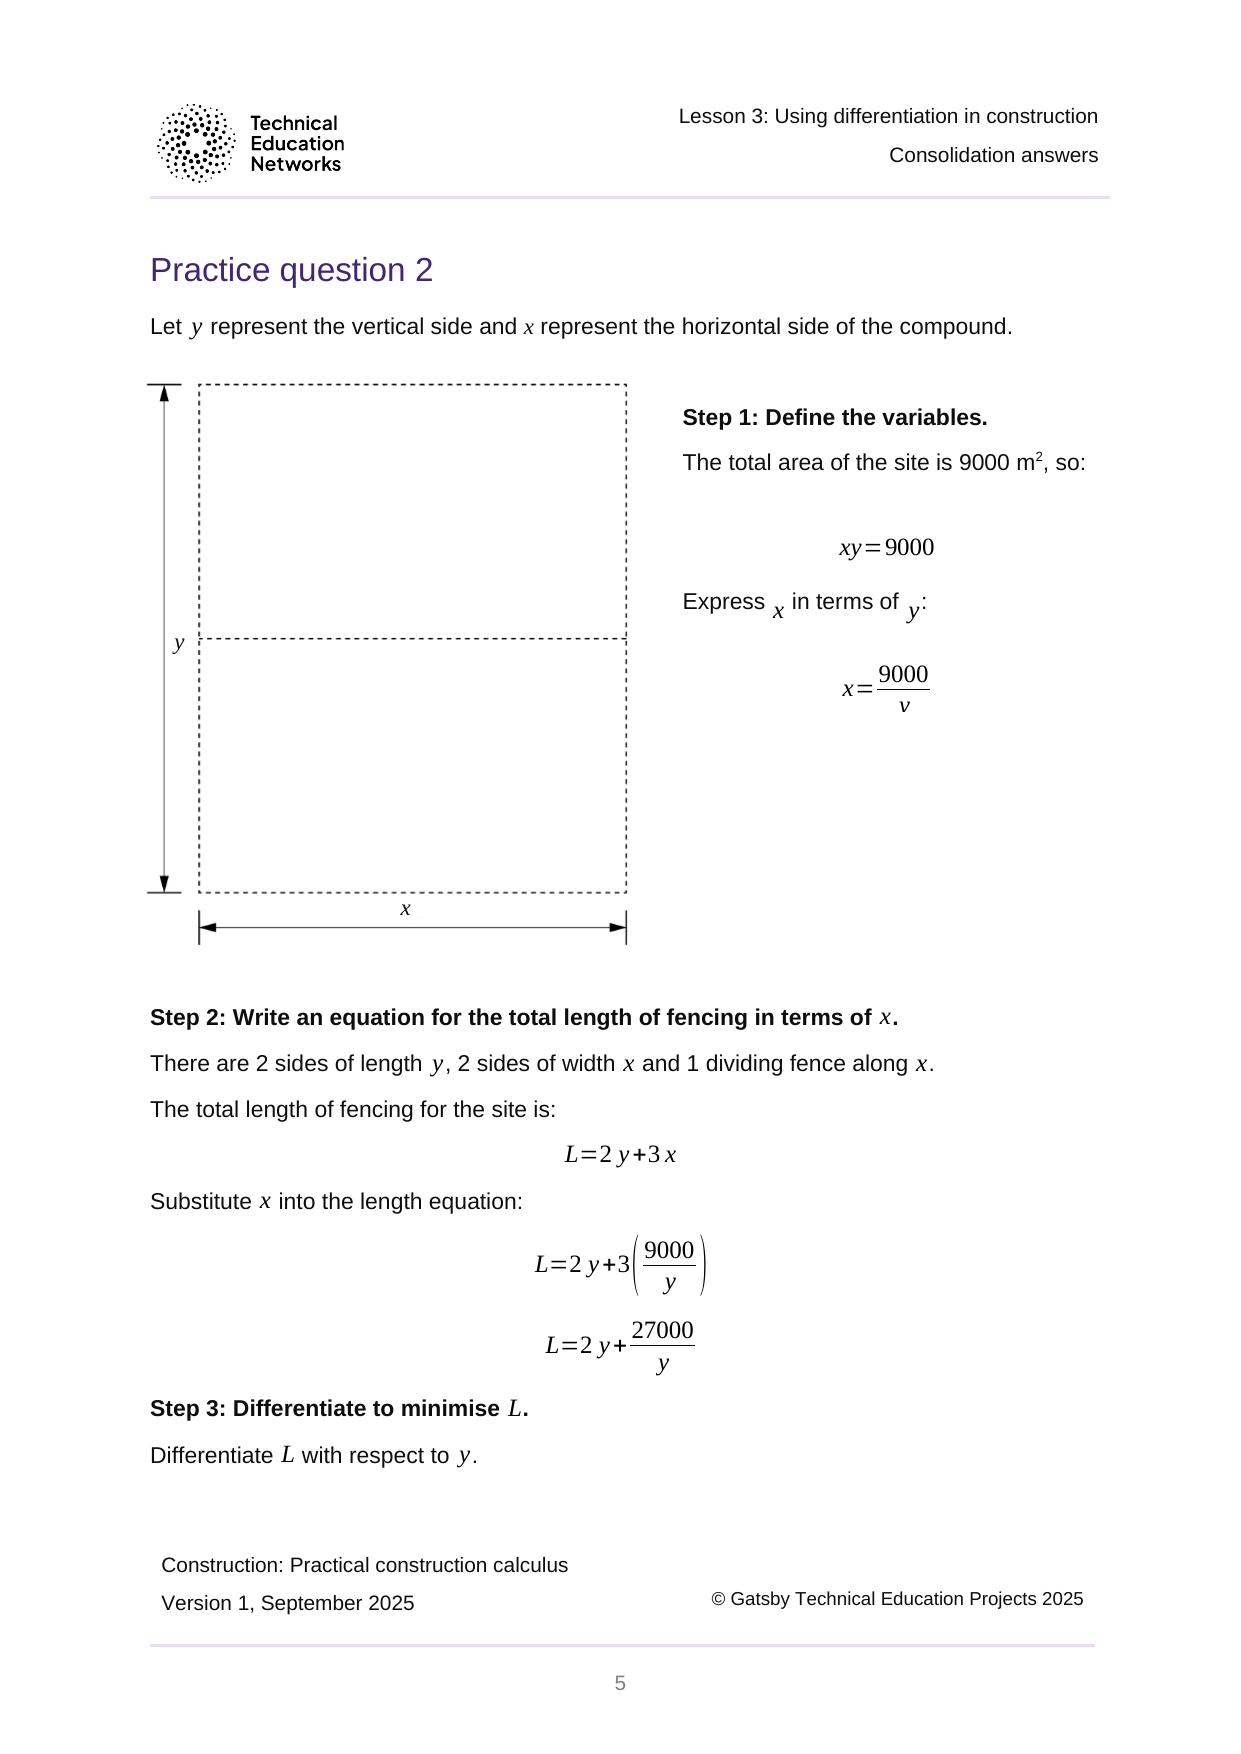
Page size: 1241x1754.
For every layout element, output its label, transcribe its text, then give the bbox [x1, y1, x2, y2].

picture [157, 104, 344, 183]
text Step 3: Differentiate to minimise . [150, 1395, 1090, 1422]
picture [129, 368, 664, 955]
text Express in terms of : [664, 588, 1090, 634]
subtitle Practice question 2 [150, 250, 1090, 288]
text The total area of the site is 9000 m2, so: [664, 449, 1090, 504]
text Differentiate with respect to . [150, 1441, 1090, 1469]
text Step 2: Write an equation for the total length of fencing in terms of . [150, 1003, 1090, 1030]
text Step 1: Define the variables. [664, 404, 1090, 430]
text Let represent the vertical side and x represent the horizontal side of the compound. [150, 312, 1090, 340]
text Substitute into the length equation: [150, 1187, 1090, 1214]
text There are 2 sides of length , 2 sides of width and 1 dividing fence along . [150, 1049, 1090, 1077]
text The total length of fencing for the site is: [150, 1096, 1090, 1122]
